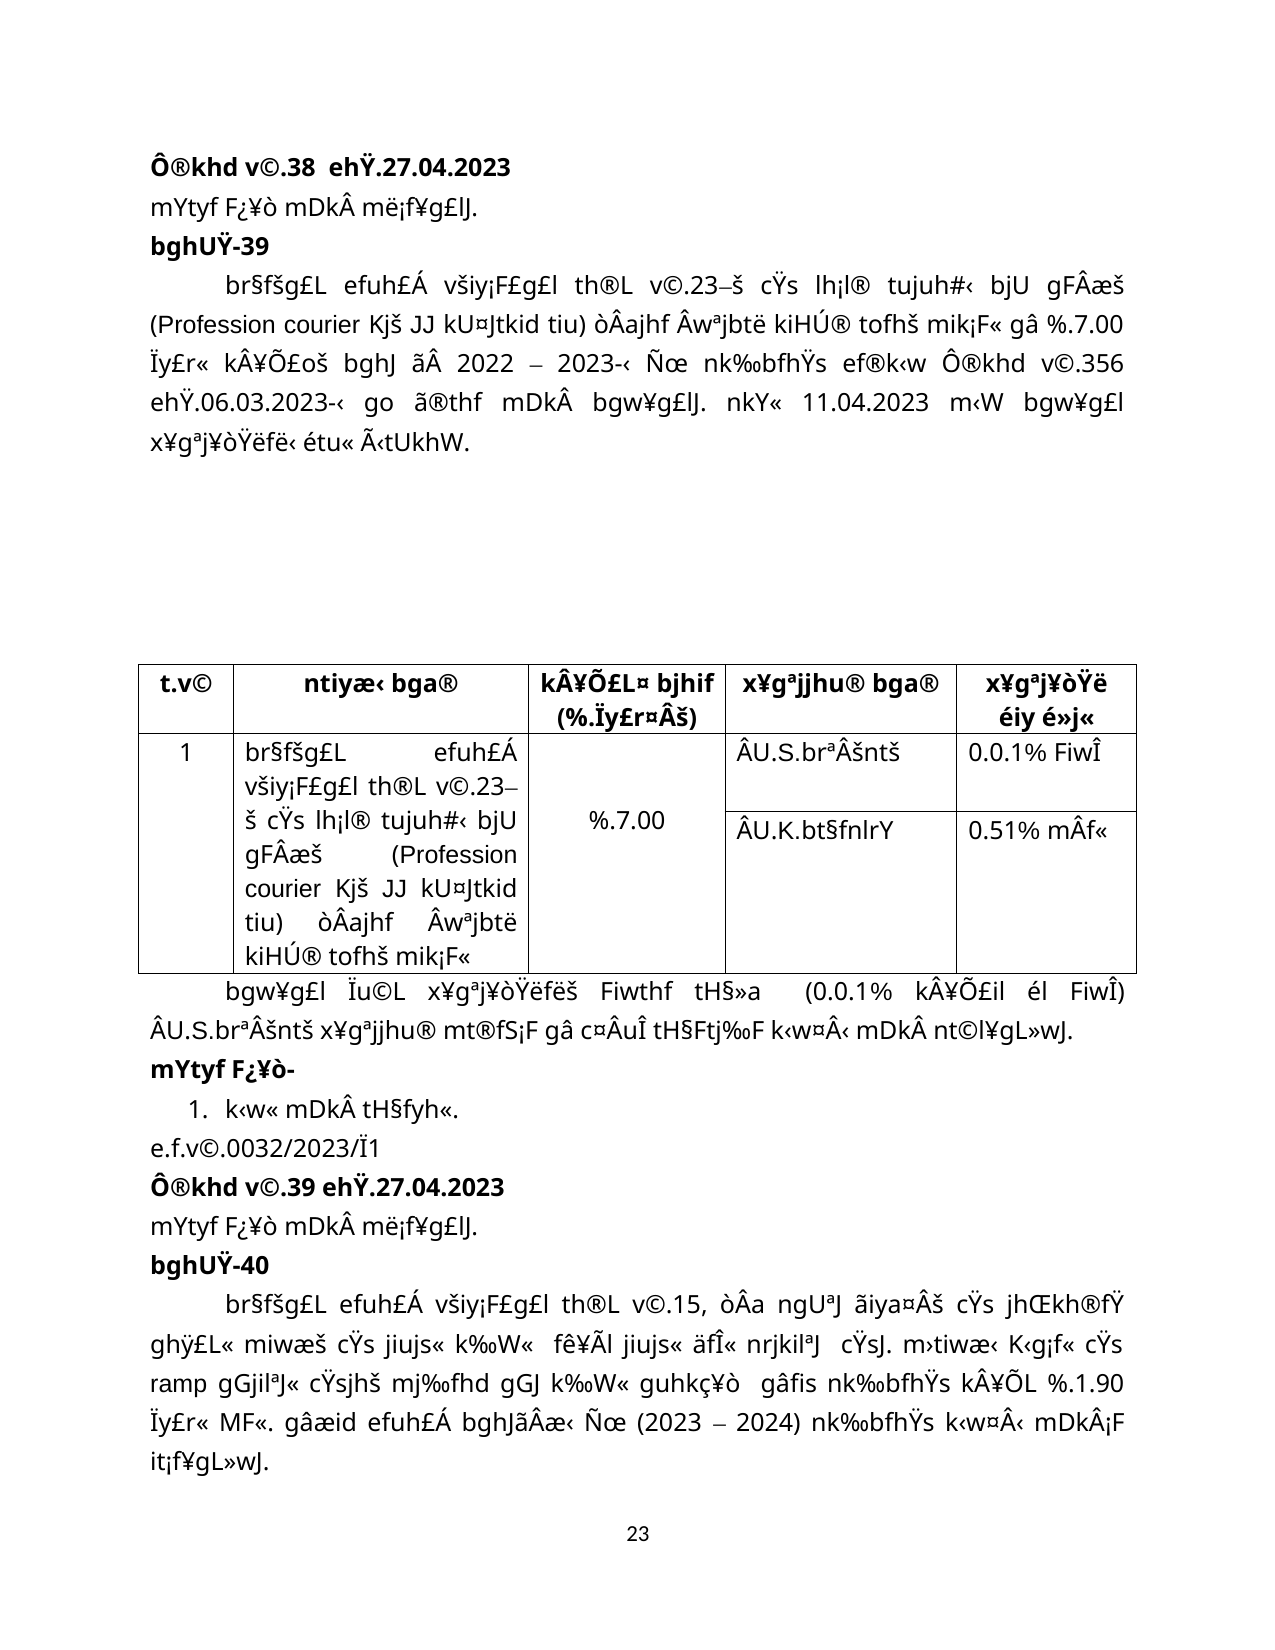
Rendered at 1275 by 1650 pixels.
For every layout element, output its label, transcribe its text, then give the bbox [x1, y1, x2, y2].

table_header ntiyæ‹ bga® [234, 665, 528, 733]
list k‹w« mDkÂ tH§fyh«. [187, 1091, 1125, 1125]
text Ô®khd v©.39 ehŸ.27.04.2023 [150, 1170, 1125, 1204]
table_cell ÂU.K.bt§fnlrY [726, 812, 956, 973]
text Ô®khd v©.38 ehŸ.27.04.2023 [150, 150, 1125, 184]
table_cell 1 [139, 734, 233, 973]
text mYtyf F¿¥ò mDkÂ më¡f¥g£lJ. [150, 1209, 1125, 1243]
table_cell 0.0.1% FiwÎ [957, 734, 1136, 811]
text mYtyf F¿¥ò- [150, 1052, 1125, 1086]
table_cell ÂU.S.brªÂšntš [726, 734, 956, 811]
text bghUŸ-40 [150, 1248, 1125, 1282]
text bghUŸ-39 [150, 228, 1125, 262]
text e.f.v©.0032/2023/Ï1 [150, 1131, 1125, 1164]
table_cell 0.51% mÂf« [957, 812, 1136, 973]
table_cell %.7.00 [529, 734, 725, 973]
table_cell br§fšg£L efuh£Á všiy¡F£g£l th®L v©.23–š cŸs lh¡l® tujuh#‹ bjU gFÂæš (Profession courier Kjš JJ kU¤Jtkid tiu) òÂajhf Âwªjbtë kiHÚ® tofhš mik¡F« [234, 734, 528, 973]
table_header kÂ¥Õ£L¤ bjhif (%.Ïy£r¤Âš) [529, 665, 725, 733]
table_header t.v© [139, 665, 233, 733]
text br§fšg£L efuh£Á všiy¡F£g£l th®L v©.15, òÂa ngUªJ ãiya¤Âš cŸs jhŒkh®fŸ ghÿ£L« miwæš cŸs jiujs« k‰W« fê¥Ãl jiujs« äfÎ« nrjkilªJ cŸsJ. m›tiwæ‹ K‹g¡f« cŸs ramp gGjilªJ« cŸsjhš mj‰fhd gGJ k‰W« guhkç¥ò gâfis nk‰bfhŸs kÂ¥ÕL %.1.90 Ïy£r« MF«. gâæid efuh£Á bghJãÂæ‹ Ñœ (2023 – 2024) nk‰bfhŸs k‹w¤Â‹ mDkÂ¡F it¡f¥gL»wJ. [150, 1287, 1125, 1478]
table_header x¥gªjjhu® bga® [726, 665, 956, 733]
text bgw¥g£l Ïu©L x¥gªj¥òŸëfëš Fiwthf tH§»a (0.0.1% kÂ¥Õ£il él FiwÎ) ÂU.S.brªÂšntš x¥gªjjhu® mt®fS¡F gâ c¤ÂuÎ tH§Ftj‰F k‹w¤Â‹ mDkÂ nt©l¥gL»wJ. [150, 974, 1125, 1047]
text br§fšg£L efuh£Á všiy¡F£g£l th®L v©.23–š cŸs lh¡l® tujuh#‹ bjU gFÂæš (Profession courier Kjš JJ kU¤Jtkid tiu) òÂajhf Âwªjbtë kiHÚ® tofhš mik¡F« gâ %.7.00 Ïy£r« kÂ¥Õ£oš bghJ ãÂ 2022 – 2023-‹ Ñœ nk‰bfhŸs ef®k‹w Ô®khd v©.356 ehŸ.06.03.2023-‹ go ã®thf mDkÂ bgw¥g£lJ. nkY« 11.04.2023 m‹W bgw¥g£l x¥gªj¥òŸëfë‹ étu« Ã‹tUkhW. [150, 267, 1125, 458]
table_header x¥gªj¥òŸë éiy é»j« [957, 665, 1136, 733]
text mYtyf F¿¥ò mDkÂ më¡f¥g£lJ. [150, 189, 1125, 223]
